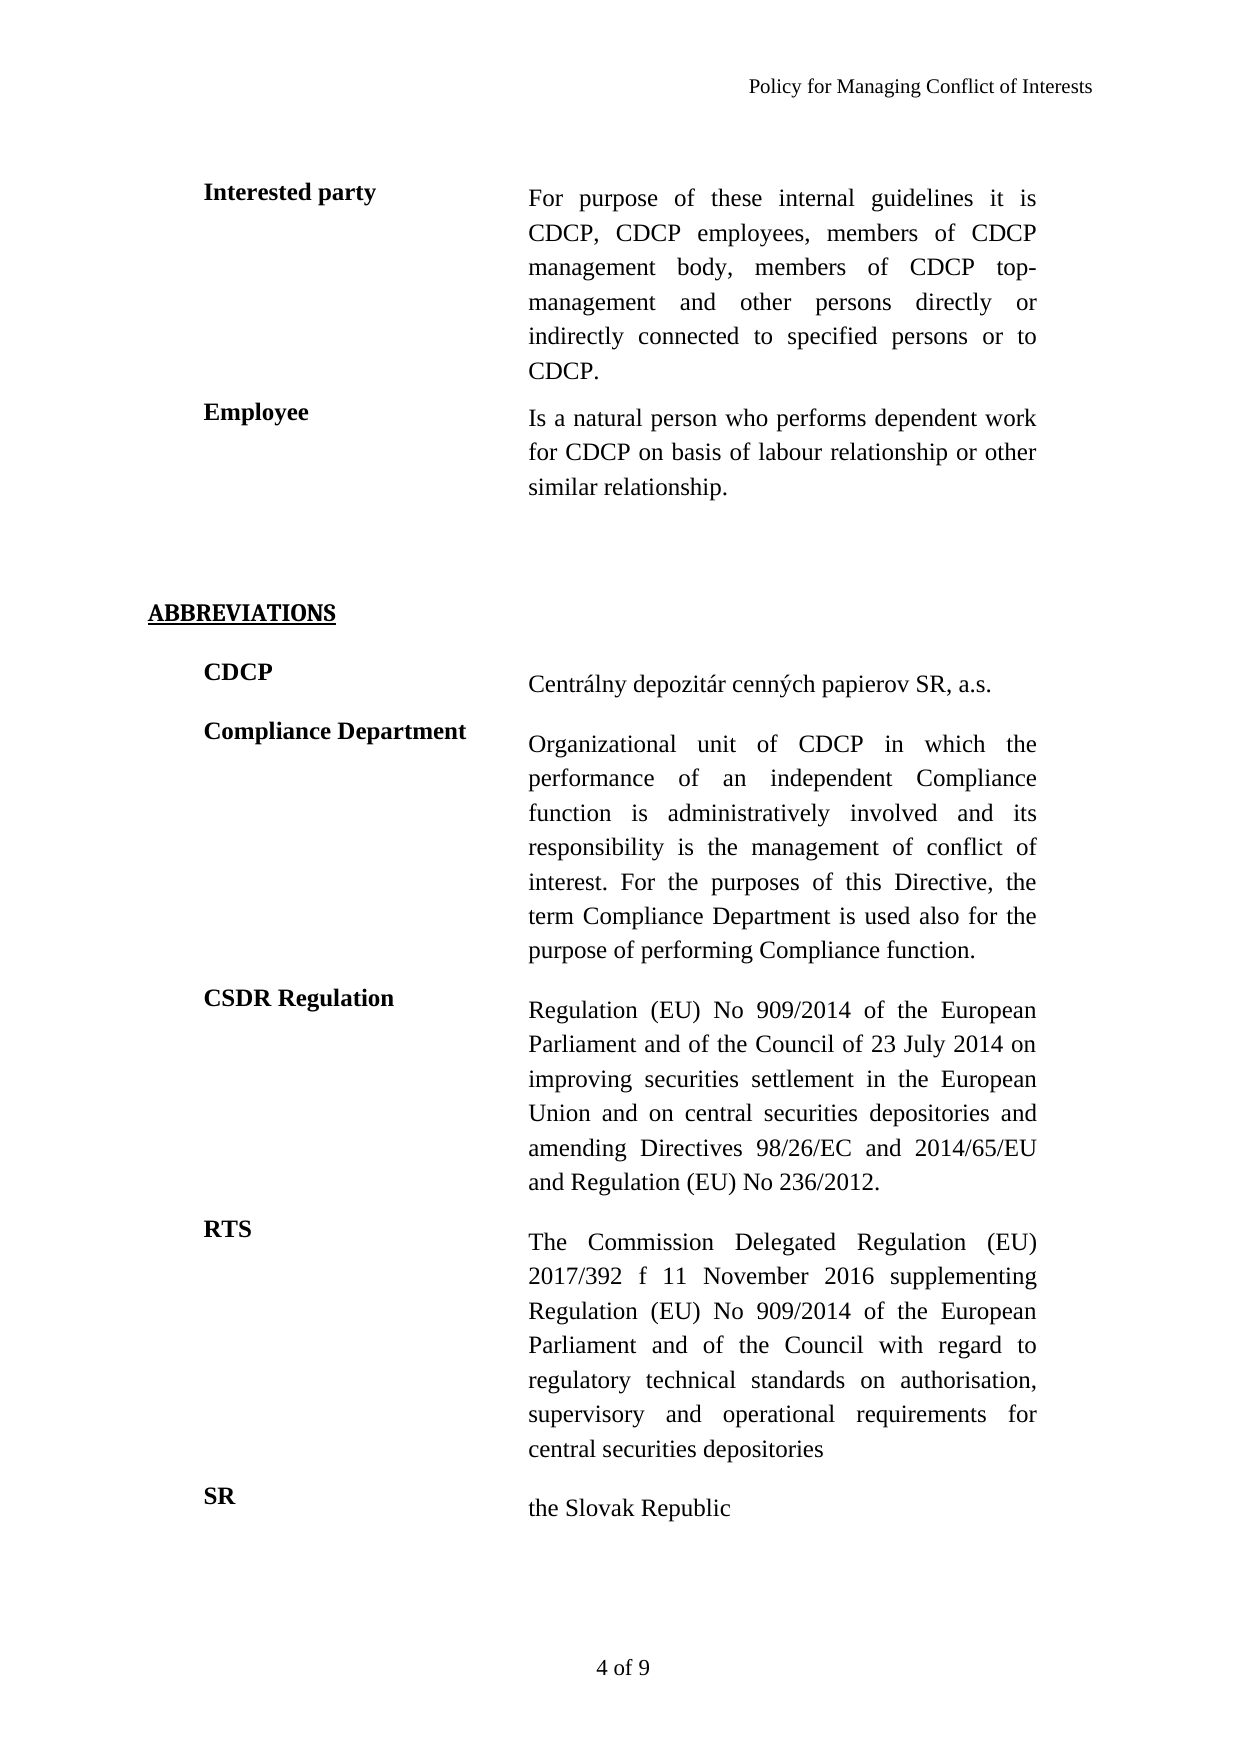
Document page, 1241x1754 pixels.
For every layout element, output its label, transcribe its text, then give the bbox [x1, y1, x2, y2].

table_cell Organizational unit of CDCP in which the performance of an independent Compliance function is administratively involved and its responsibility is the management of conflict of interest. For the purposes of this Directive, the term Compliance Department is used also for the purpose of performing Compliance function. [517, 716, 1048, 983]
table_header CDCP [192, 657, 517, 716]
table_header Centrálny depozitár cenných papierov SR, a.s. [517, 657, 1048, 716]
table_cell Is a natural person who performs dependent work for CDCP on basis of labour relationship or other similar relationship. [517, 397, 1048, 512]
table_cell SR [192, 1481, 517, 1540]
table_cell For purpose of these internal guidelines it is CDCP, CDCP employees, members of CDCP management body, members of CDCP top-management and other persons directly or indirectly connected to specified persons or to CDCP. [517, 177, 1048, 397]
table_cell CSDR Regulation [192, 983, 517, 1214]
table_cell The Commission Delegated Regulation (EU) 2017/392 f 11 November 2016 supplementing Regulation (EU) No 909/2014 of the European Parliament and of the Council with regard to regulatory technical standards on authorisation, supervisory and operational requirements for central securities depositories [517, 1215, 1048, 1481]
table_cell RTS [192, 1215, 517, 1481]
table_cell Employee [192, 397, 517, 512]
table_cell Regulation (EU) No 909/2014 of the European Parliament and of the Council of 23 July 2014 on improving securities settlement in the European Union and on central securities depositories and amending Directives 98/26/EC and 2014/65/EU and Regulation (EU) No 236/2012. [517, 983, 1048, 1214]
table_cell Interested party [192, 177, 517, 397]
subtitle ABBREVIATIONS [148, 599, 1093, 627]
table_cell Compliance Department [192, 716, 517, 983]
table_cell the Slovak Republic [517, 1481, 1048, 1540]
